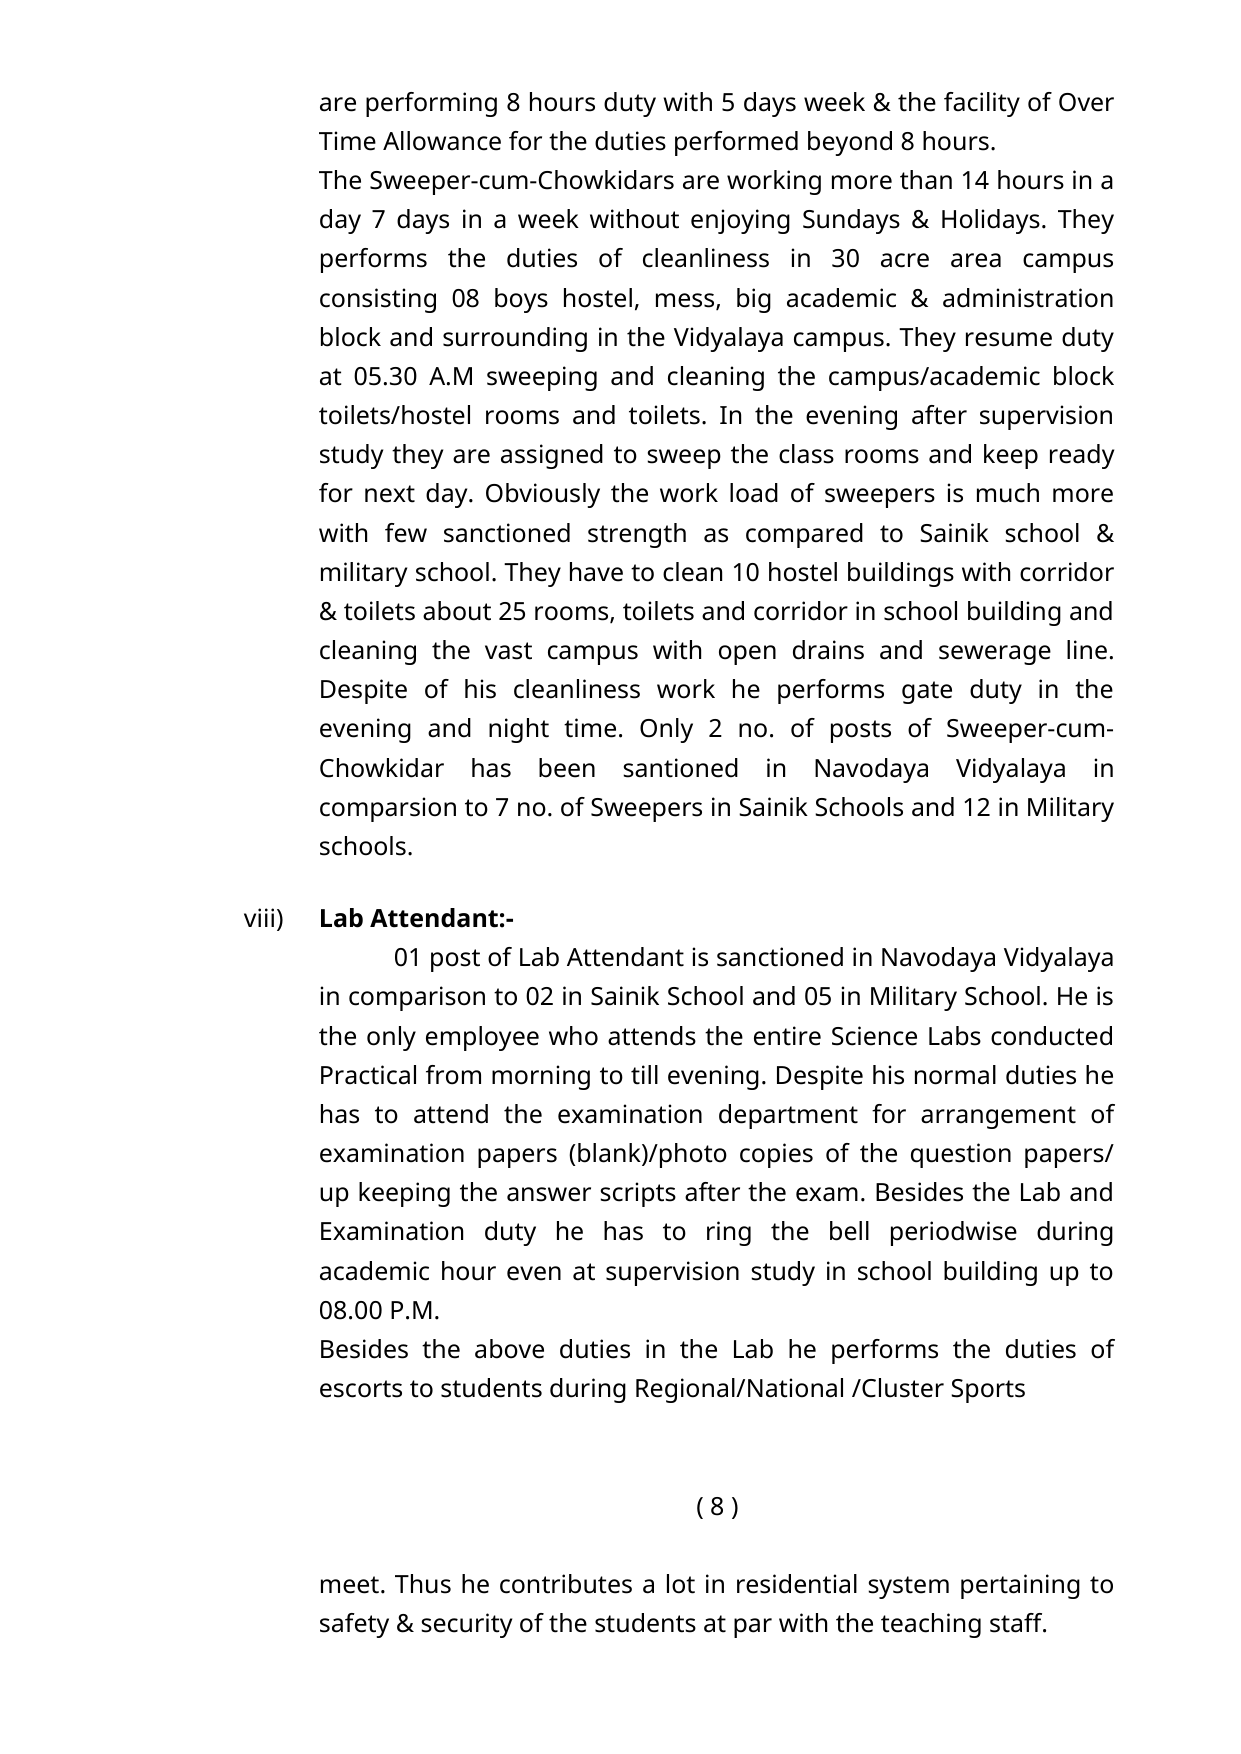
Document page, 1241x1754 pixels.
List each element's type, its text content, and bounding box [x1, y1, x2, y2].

list Besides the above duties in the Lab he performs the duties of escorts to students during Regional/National /Cluster Sports [319, 1332, 1115, 1405]
list 01 post of Lab Attendant is sanctioned in Navodaya Vidyalaya in comparison to 02 in Sainik School and 05 in Military School. He is the only employee who attends the entire Science Labs conducted Practical from morning to till evening. Despite his normal duties he has to attend the examination department for arrangement of examination papers (blank)/photo copies of the question papers/ up keeping the answer scripts after the exam. Besides the Lab and Examination duty he has to ring the bell periodwise during academic hour even at supervision study in school building up to 08.00 P.M. [319, 940, 1115, 1326]
list Lab Attendant:- [244, 901, 1115, 935]
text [319, 84, 1115, 158]
list meet. Thus he contributes a lot in residential system pertaining to safety & security of the students at par with the teaching staff. [319, 1567, 1115, 1640]
list The Sweeper-cum-Chowkidars are working more than 14 hours in a day 7 days in a week without enjoying Sundays & Holidays. They performs the duties of cleanliness in 30 acre area campus consisting 08 boys hostel, mess, big academic & administration block and surrounding in the Vidyalaya campus. They resume duty at 05.30 A.M sweeping and cleaning the campus/academic block toilets/hostel rooms and toilets. In the evening after supervision study they are assigned to sweep the class rooms and keep ready for next day. Obviously the work load of sweepers is much more with few sanctioned strength as compared to Sainik school & military school. They have to clean 10 hostel buildings with corridor & toilets about 25 rooms, toilets and corridor in school building and cleaning the vast campus with open drains and sewerage line. Despite of his cleanliness work he performs gate duty in the evening and night time. Only 2 no. of posts of Sweeper-cum-Chowkidar has been santioned in Navodaya Vidyalaya in comparsion to 7 no. of Sweepers in Sainik Schools and 12 in Military schools. [319, 163, 1115, 863]
list ( 8 ) [319, 1488, 1115, 1522]
